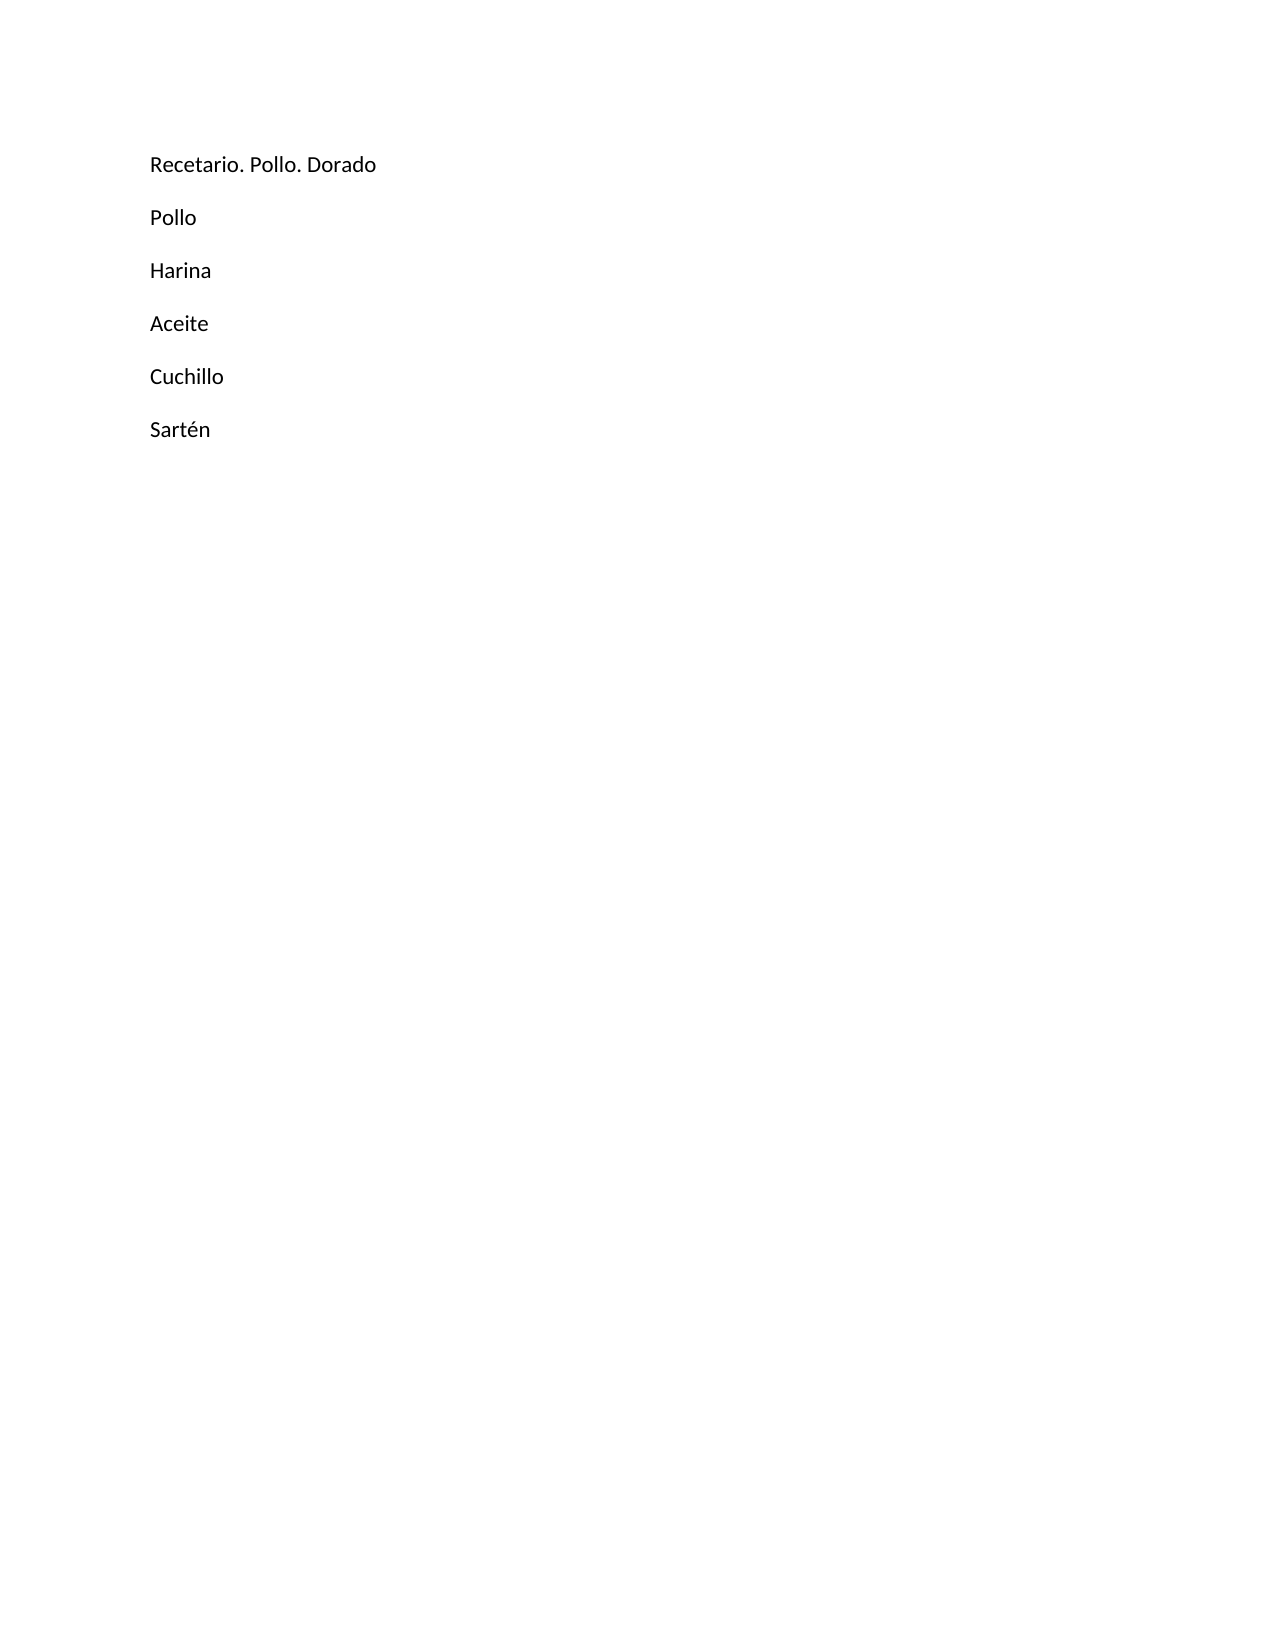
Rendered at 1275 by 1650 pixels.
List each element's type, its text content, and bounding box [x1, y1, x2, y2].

text Cuchillo [150, 362, 1125, 390]
text Sartén [150, 415, 1125, 443]
text Recetario. Pollo. Dorado [150, 150, 1125, 178]
text Aceite [150, 309, 1125, 337]
text Pollo [150, 203, 1125, 231]
text Harina [150, 256, 1125, 284]
